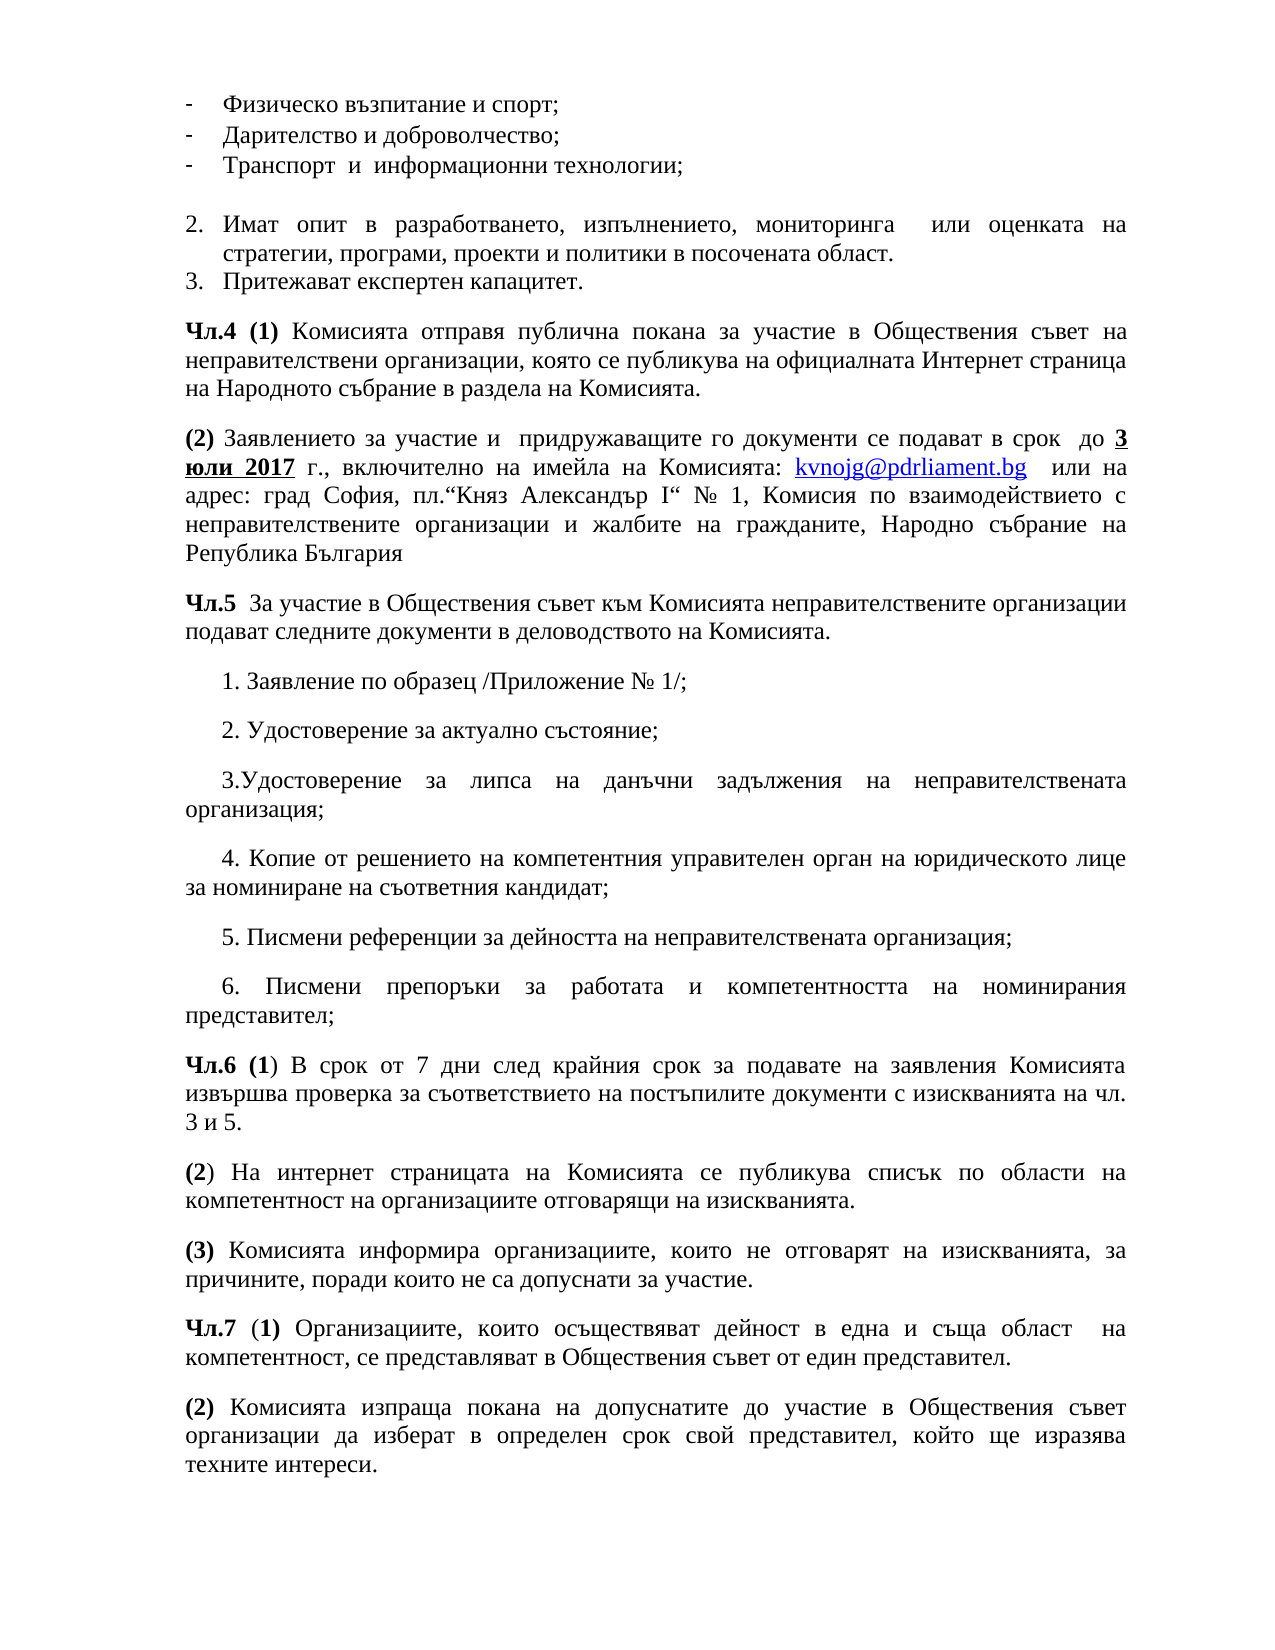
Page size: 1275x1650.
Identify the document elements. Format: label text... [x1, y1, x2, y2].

text Чл.6 (1) В срок от 7 дни след крайния срок за подавате на заявления Комисията извършва проверка за съответствието на постъпилите документи с изискванията на чл. 3 и 5. [185, 1050, 1127, 1136]
text Чл.7 (1) Организациите, които осъществяват дейност в една и съща област на компетентност, се представляват в Обществения съвет от един представител. [185, 1313, 1127, 1371]
text (3) Комисията информира организациите, които не отговарят на изискванията, за причините, поради които не са допуснати за участие. [185, 1235, 1127, 1293]
list Дарителство и доброволчество; [185, 119, 1127, 150]
text (2) Комисията изпраща покана на допуснатите до участие в Обществения съвет организации да изберат в определен срок свой представител, който ще изразява техните интереси. [185, 1392, 1127, 1478]
list Имат опит в разработването, изпълнението, мониторинга или оценката на стратегии, програми, проекти и политики в посочената област. [185, 209, 1127, 266]
text 3.Удостоверение за липса на данъчни задължения на неправителствената организация; [185, 765, 1127, 823]
text (2) На интернет страницата на Комисията се публикува списък по области на компетентност на организациите отговарящи на изискванията. [185, 1157, 1127, 1214]
text 5. Писмени референции за дейността на неправителствената организация; [185, 922, 1127, 951]
text 4. Копие от решението на компетентния управителен орган на юридическото лице за номиниране на съответния кандидат; [185, 843, 1127, 901]
text 1. Заявление по образец /Приложение № 1/; [185, 666, 1127, 695]
list Притежават експертен капацитет. [185, 266, 1127, 295]
text 2. Удостоверение за актуално състояние; [185, 716, 1127, 744]
text 6. Писмени препоръки за работата и компетентността на номинирания представител; [185, 971, 1127, 1029]
text Чл.4 (1) Комисията отправя публична покана за участие в Обществения съвет на неправителствени организации, която се публикува на официалната Интернет страница на Народното събрание в раздела на Комисията. [185, 316, 1127, 402]
text Чл.5 За участие в Обществения съвет към Комисията неправителствените организации подават следните документи в деловодството на Комисията. [185, 588, 1127, 645]
text (2) Заявлението за участие и придружаващите го документи се подават в срок до 3 юли 2017 г., включително на имейла на Комисията: kvnojg@pdrliament.bg или на адрес: град София, пл.“Княз Александър I“ № 1, Комисия по взаимодействието с неправителствените организации и жалбите на гражданите, Народно събрание на Република България [185, 423, 1127, 567]
list Транспорт и информационни технологии; [185, 150, 1127, 180]
list Физическо възпитание и спорт; [185, 89, 1127, 119]
